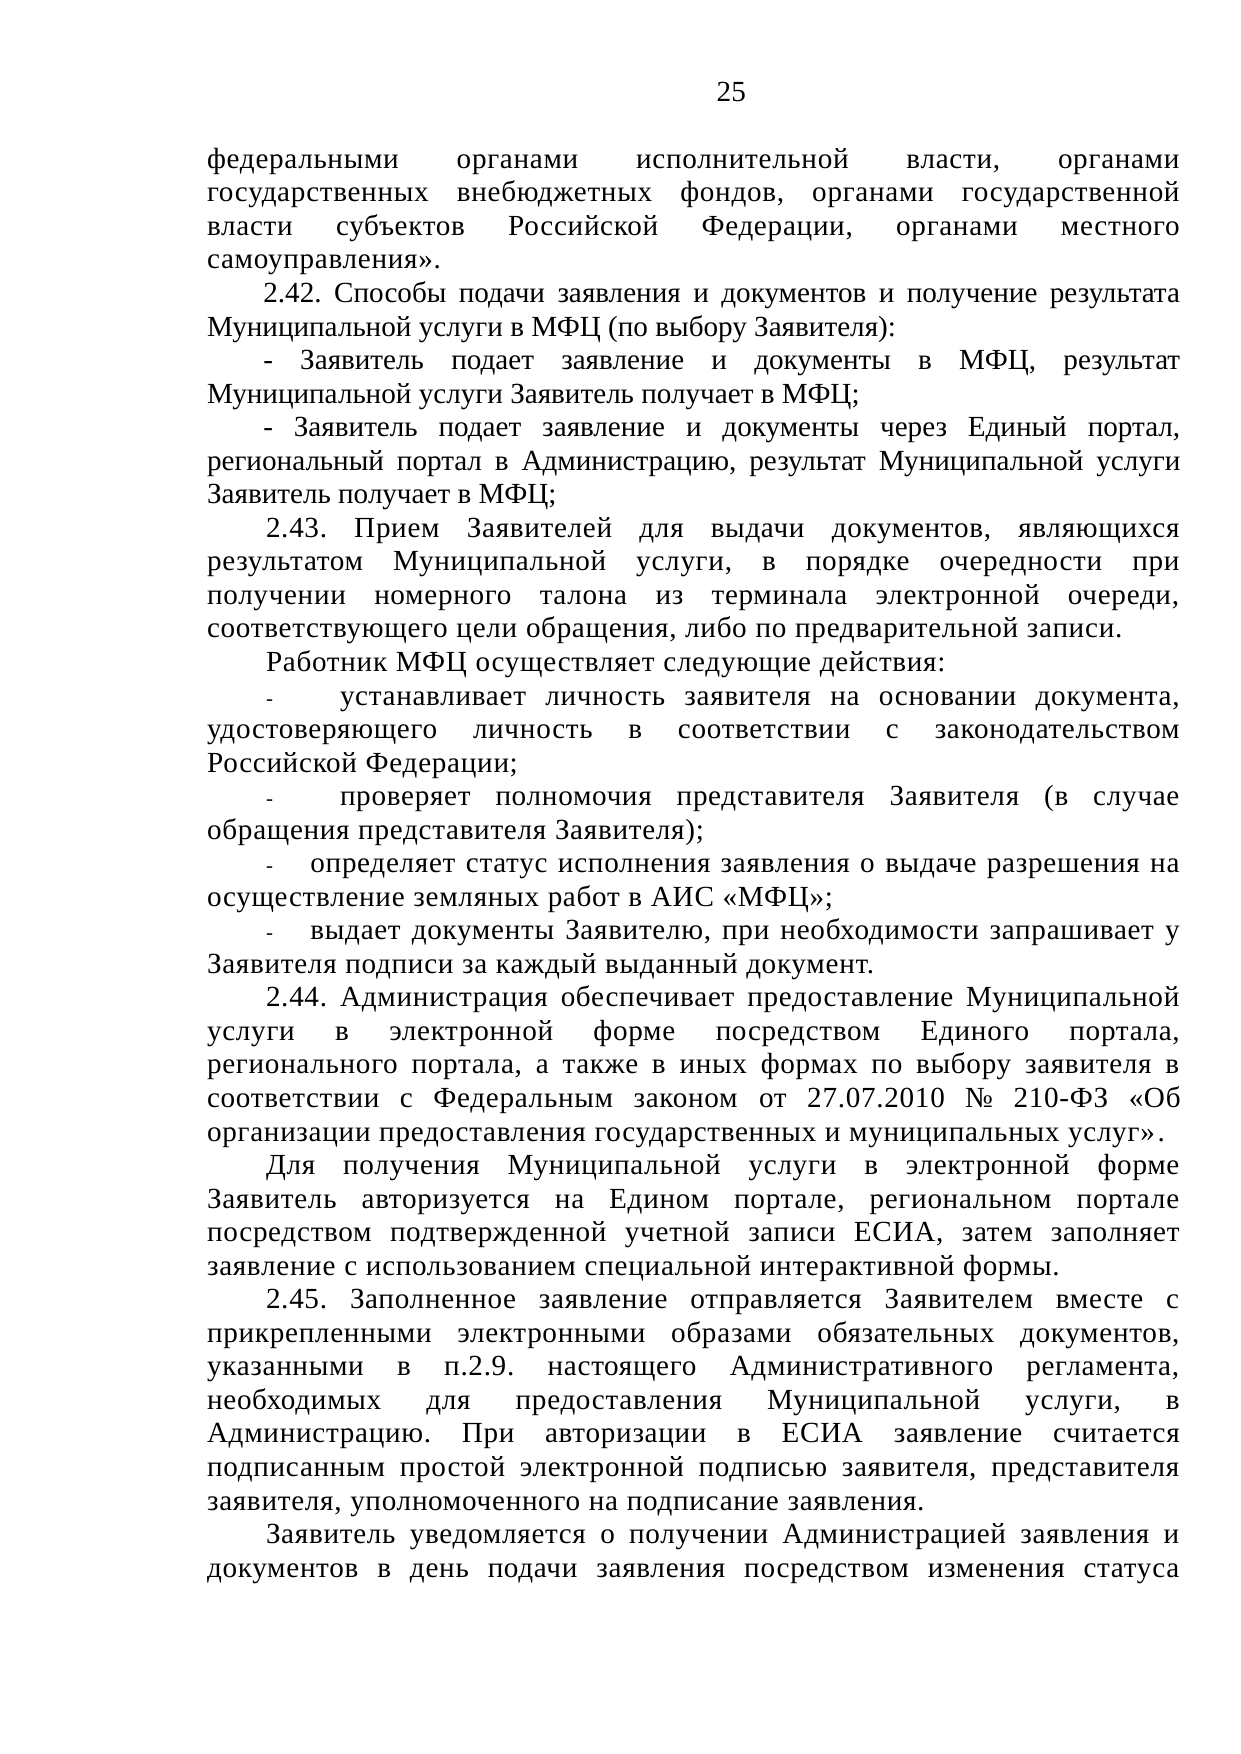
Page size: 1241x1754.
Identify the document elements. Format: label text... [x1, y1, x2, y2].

text 2.45. Заполненное заявление отправляется Заявителем вместе с прикрепленными электронными образами обязательных документов, указанными в п.2.9. настоящего Административного регламента, необходимых для предоставления Муниципальной услуги, в Администрацию. При авторизации в ЕСИА заявление считается подписанным простой электронной подписью заявителя, представителя заявителя, уполномоченного на подписание заявления. [207, 1281, 1181, 1516]
list определяет статус исполнения заявления о выдаче разрешения на осуществление земляных работ в АИС «МФЦ»; [207, 845, 1181, 912]
list устанавливает личность заявителя на основании документа, удостоверяющего личность в соответствии с законодательством Российской Федерации; [207, 678, 1181, 778]
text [207, 1516, 1181, 1583]
text - Заявитель подает заявление и документы в МФЦ, результат Муниципальной услуги Заявитель получает в МФЦ; [207, 342, 1181, 409]
list выдает документы Заявителю, при необходимости запрашивает у Заявителя подписи за каждый выданный документ. [207, 912, 1181, 979]
text 2.44. Администрация обеспечивает предоставление Муниципальной услуги в электронной форме посредством Единого портала, регионального портала, а также в иных формах по выбору заявителя в соответствии с Федеральным законом от 27.07.2010 № 210-ФЗ «Об организации предоставления государственных и муниципальных услуг». [207, 979, 1181, 1147]
text 2.43. Прием Заявителей для выдачи документов, являющихся результатом Муниципальной услуги, в порядке очередности при получении номерного талона из терминала электронной очереди, соответствующего цели обращения, либо по предварительной записи. [207, 510, 1181, 644]
text 2.42. Способы подачи заявления и документов и получение результата Муниципальной услуги в МФЦ (по выбору Заявителя): [207, 275, 1181, 342]
list проверяет полномочия представителя Заявителя (в случае обращения представителя Заявителя); [207, 778, 1181, 845]
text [207, 141, 1181, 275]
text Работник МФЦ осуществляет следующие действия: [207, 644, 1181, 678]
text - Заявитель подает заявление и документы через Единый портал, региональный портал в Администрацию, результат Муниципальной услуги Заявитель получает в МФЦ; [207, 409, 1181, 510]
text Для получения Муниципальной услуги в электронной форме Заявитель авторизуется на Едином портале, региональном портале посредством подтвержденной учетной записи ЕСИА, затем заполняет заявление с использованием специальной интерактивной формы. [207, 1147, 1181, 1281]
